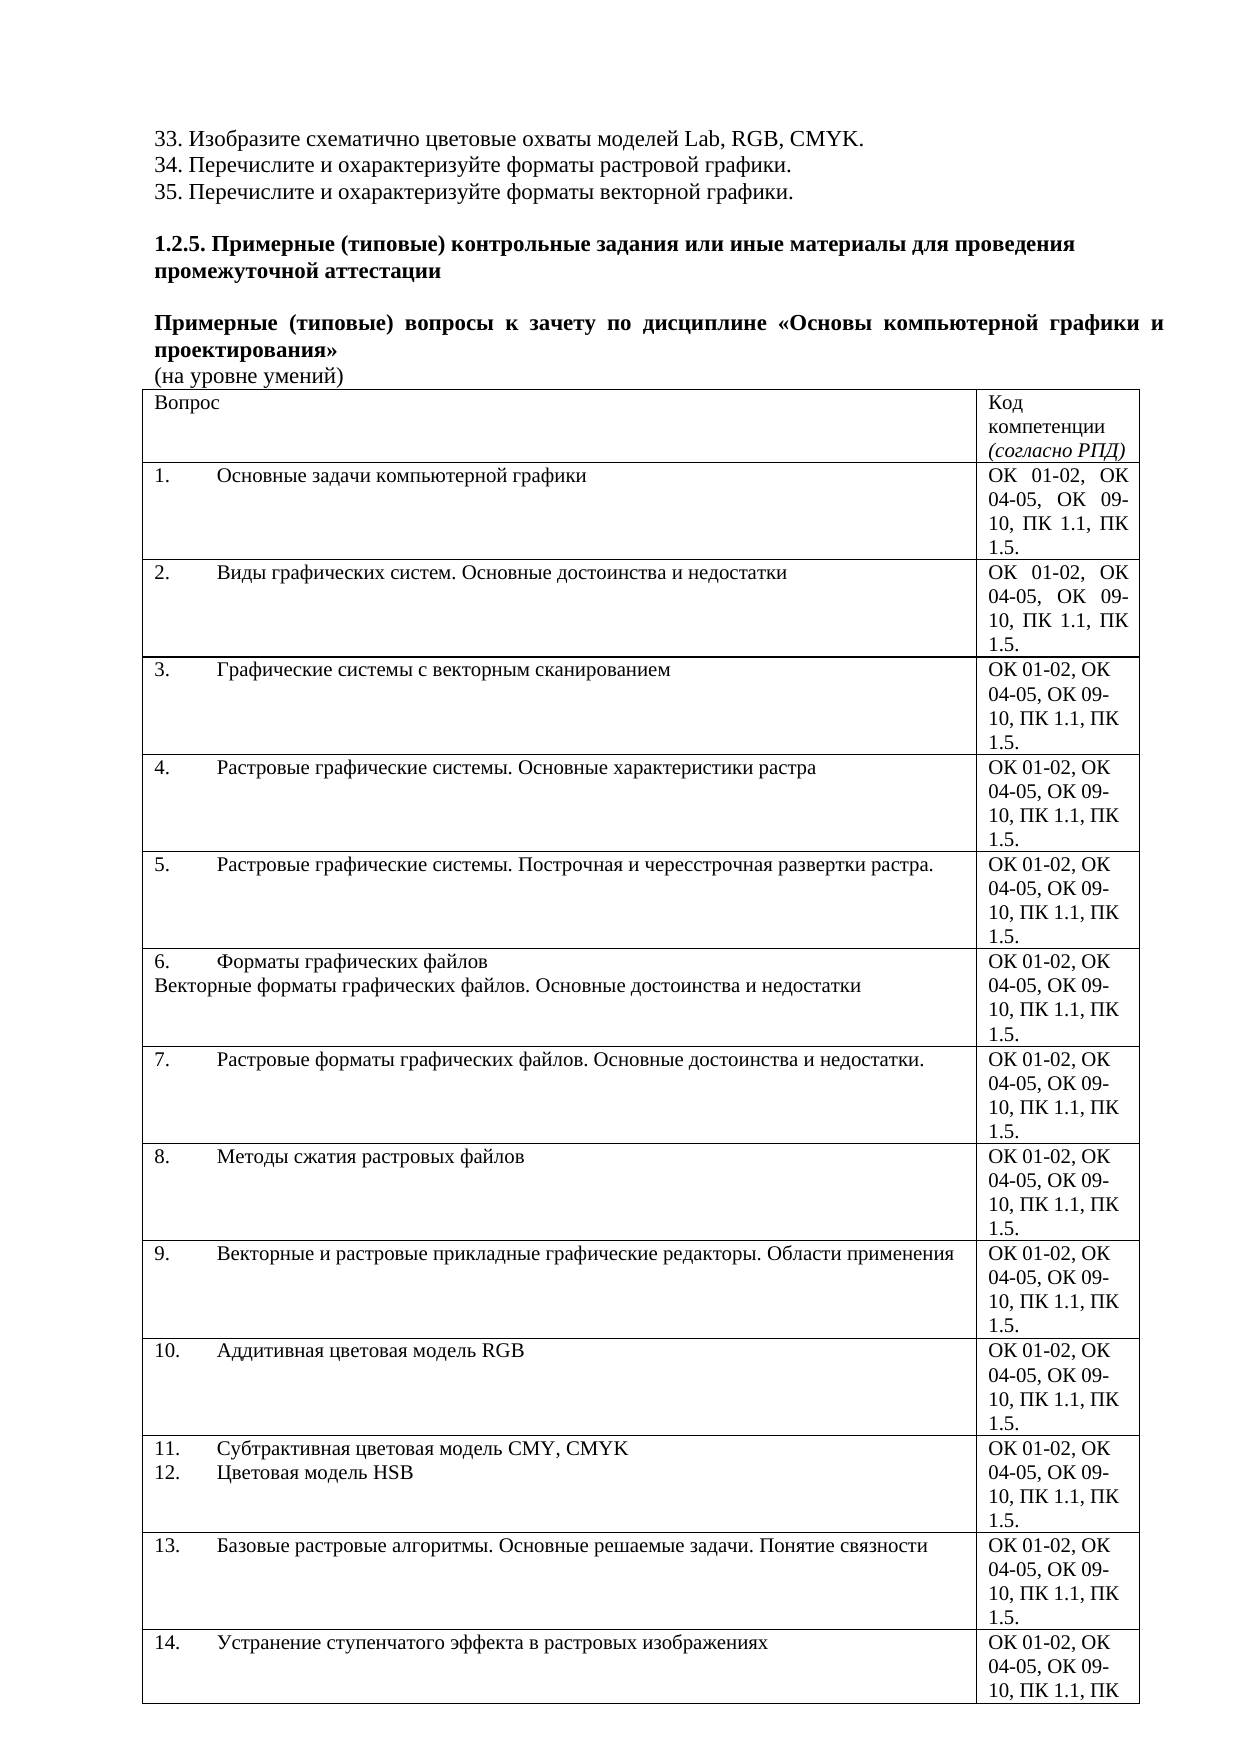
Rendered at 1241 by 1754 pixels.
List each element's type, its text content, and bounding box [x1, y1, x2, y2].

table_cell Аддитивная цветовая модель RGB [143, 1339, 976, 1435]
text 33. Изобразите схематично цветовые охваты моделей Lab, RGB, CMYK. [154, 125, 1165, 151]
table_header Код компетенции (согласно РПД) [977, 390, 1139, 462]
table_cell Субтрактивная цветовая модель CMY, CMYK Цветовая модель HSB [143, 1436, 976, 1532]
text 35. Перечислите и охарактеризуйте форматы векторной графики. [154, 178, 1165, 204]
table_cell Виды графических систем. Основные достоинства и недостатки [143, 560, 976, 656]
table_cell ОК 01-02, ОК 04-05, ОК 09-10, ПК 1.1, ПК 1.5. [977, 949, 1139, 1046]
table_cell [977, 1533, 988, 1629]
table_cell ОК 01-02, ОК 04-05, ОК 09-10, ПК 1.1, ПК 1.5. [1019, 852, 1139, 948]
table_cell ОК 01-02, ОК 04-05, ОК 09-10, ПК 1.1, ПК 1.5. [1019, 463, 1139, 559]
table_cell ОК 01-02, ОК 04-05, ОК 09-10, ПК 1.1, ПК 1.5. [977, 1339, 1139, 1435]
table_cell Растровые форматы графических файлов. Основные достоинства и недостатки. [143, 1047, 976, 1143]
table_header Вопрос [143, 390, 976, 462]
table_cell Основные задачи компьютерной графики [143, 463, 976, 559]
table_cell ОК 01-02, ОК 04-05, ОК 09-10, ПК 1.1, ПК 1.5. [977, 658, 1139, 754]
table_cell ОК 01-02, ОК 04-05, ОК 09-10, ПК 1.1, ПК 1.5. [1019, 1144, 1139, 1240]
table_cell ОК 01-02, ОК 04-05, ОК 09-10, ПК 1.1, ПК 1.5. [1019, 1436, 1139, 1532]
table_cell Базовые растровые алгоритмы. Основные решаемые задачи. Понятие связности [143, 1533, 976, 1629]
table_cell ОК 01-02, ОК 04-05, ОК 09-10, ПК 1.1, ПК 1.5. [1019, 560, 1139, 656]
text Примерные (типовые) вопросы к зачету по дисциплине «Основы компьютерной графики и проектирования» [154, 309, 1165, 362]
table_cell ОК 01-02, ОК 04-05, ОК 09-10, ПК 1.1, ПК 1.5. [977, 1630, 1139, 1702]
table_cell ОК 01-02, ОК 04-05, ОК 09-10, ПК 1.1, ПК 1.5. [1019, 755, 1139, 851]
table_cell Растровые графические системы. Основные характеристики растра [143, 755, 976, 851]
text 1.2.5. Примерные (типовые) контрольные задания или иные материалы для проведения промежуточной аттестации [154, 230, 1165, 283]
text (на уровне умений) [154, 362, 1165, 388]
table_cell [143, 1630, 976, 1702]
table_cell Графические системы с векторным сканированием [143, 658, 976, 754]
table_cell ОК 01-02, ОК 04-05, ОК 09-10, ПК 1.1, ПК 1.5. [1019, 1241, 1139, 1337]
table_cell Методы сжатия растровых файлов [143, 1144, 976, 1240]
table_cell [1019, 1533, 1139, 1629]
table_cell Форматы графических файлов Векторные форматы графических файлов. Основные достоинства и недостатки [143, 949, 976, 1046]
table_cell ОК 01-02, ОК 04-05, ОК 09-10, ПК 1.1, ПК 1.5. [1019, 1047, 1139, 1143]
table_cell Растровые графические системы. Построчная и чересстрочная развертки растра. [143, 852, 976, 948]
text 34. Перечислите и охарактеризуйте форматы растровой графики. [154, 151, 1165, 178]
table_cell Векторные и растровые прикладные графические редакторы. Области применения [143, 1241, 976, 1337]
